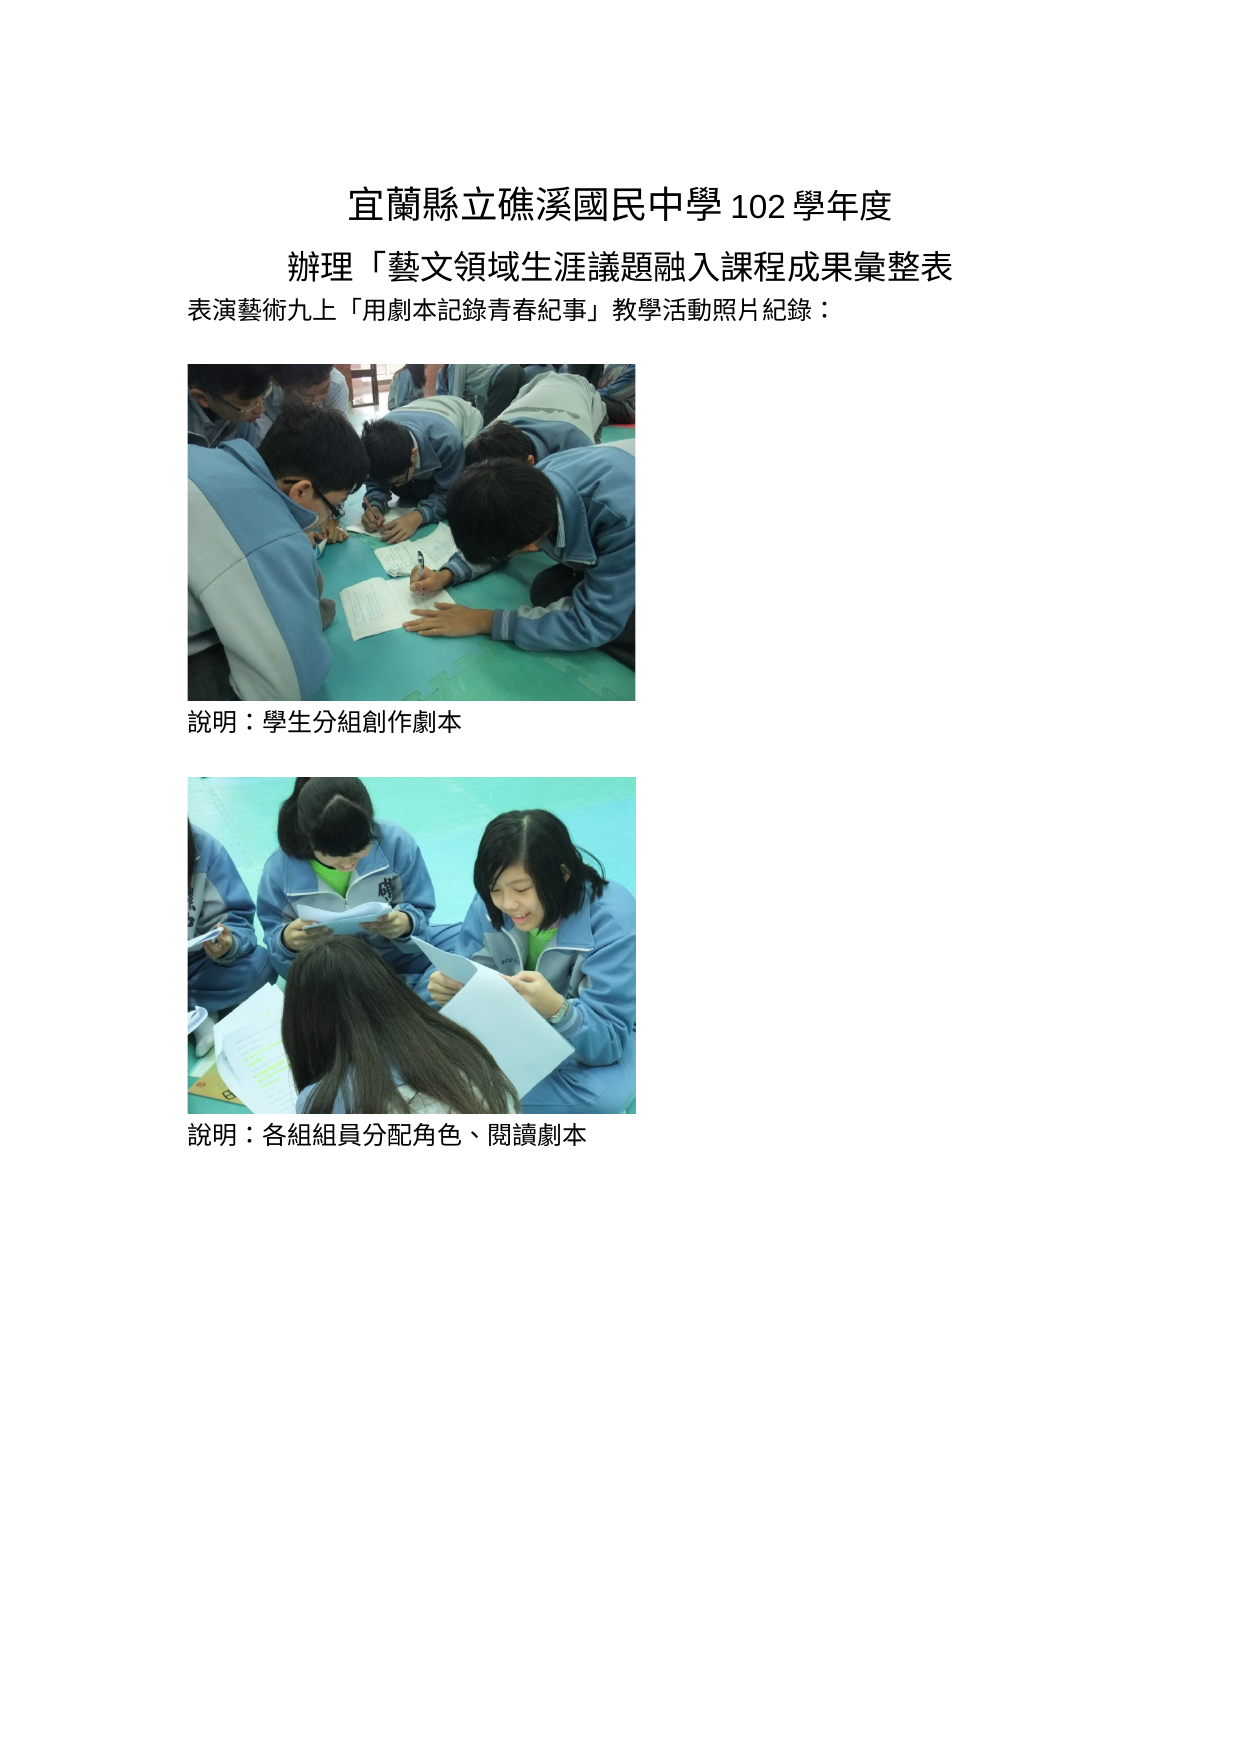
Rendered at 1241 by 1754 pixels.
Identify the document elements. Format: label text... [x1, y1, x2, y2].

text 辦理「藝文領域生涯議題融入課程成果彙整表 [187, 239, 1053, 289]
text 說明：各組組員分配角色、閱讀劇本 [187, 1114, 1053, 1152]
text 說明：學生分組創作劇本 [187, 702, 1053, 739]
picture [187, 777, 636, 1114]
text 宜蘭縣立礁溪國民中學102學年度 [187, 164, 1053, 239]
picture [187, 364, 636, 701]
text 表演藝術九上「用劇本記錄青春紀事」教學活動照片紀錄： [187, 289, 1053, 327]
